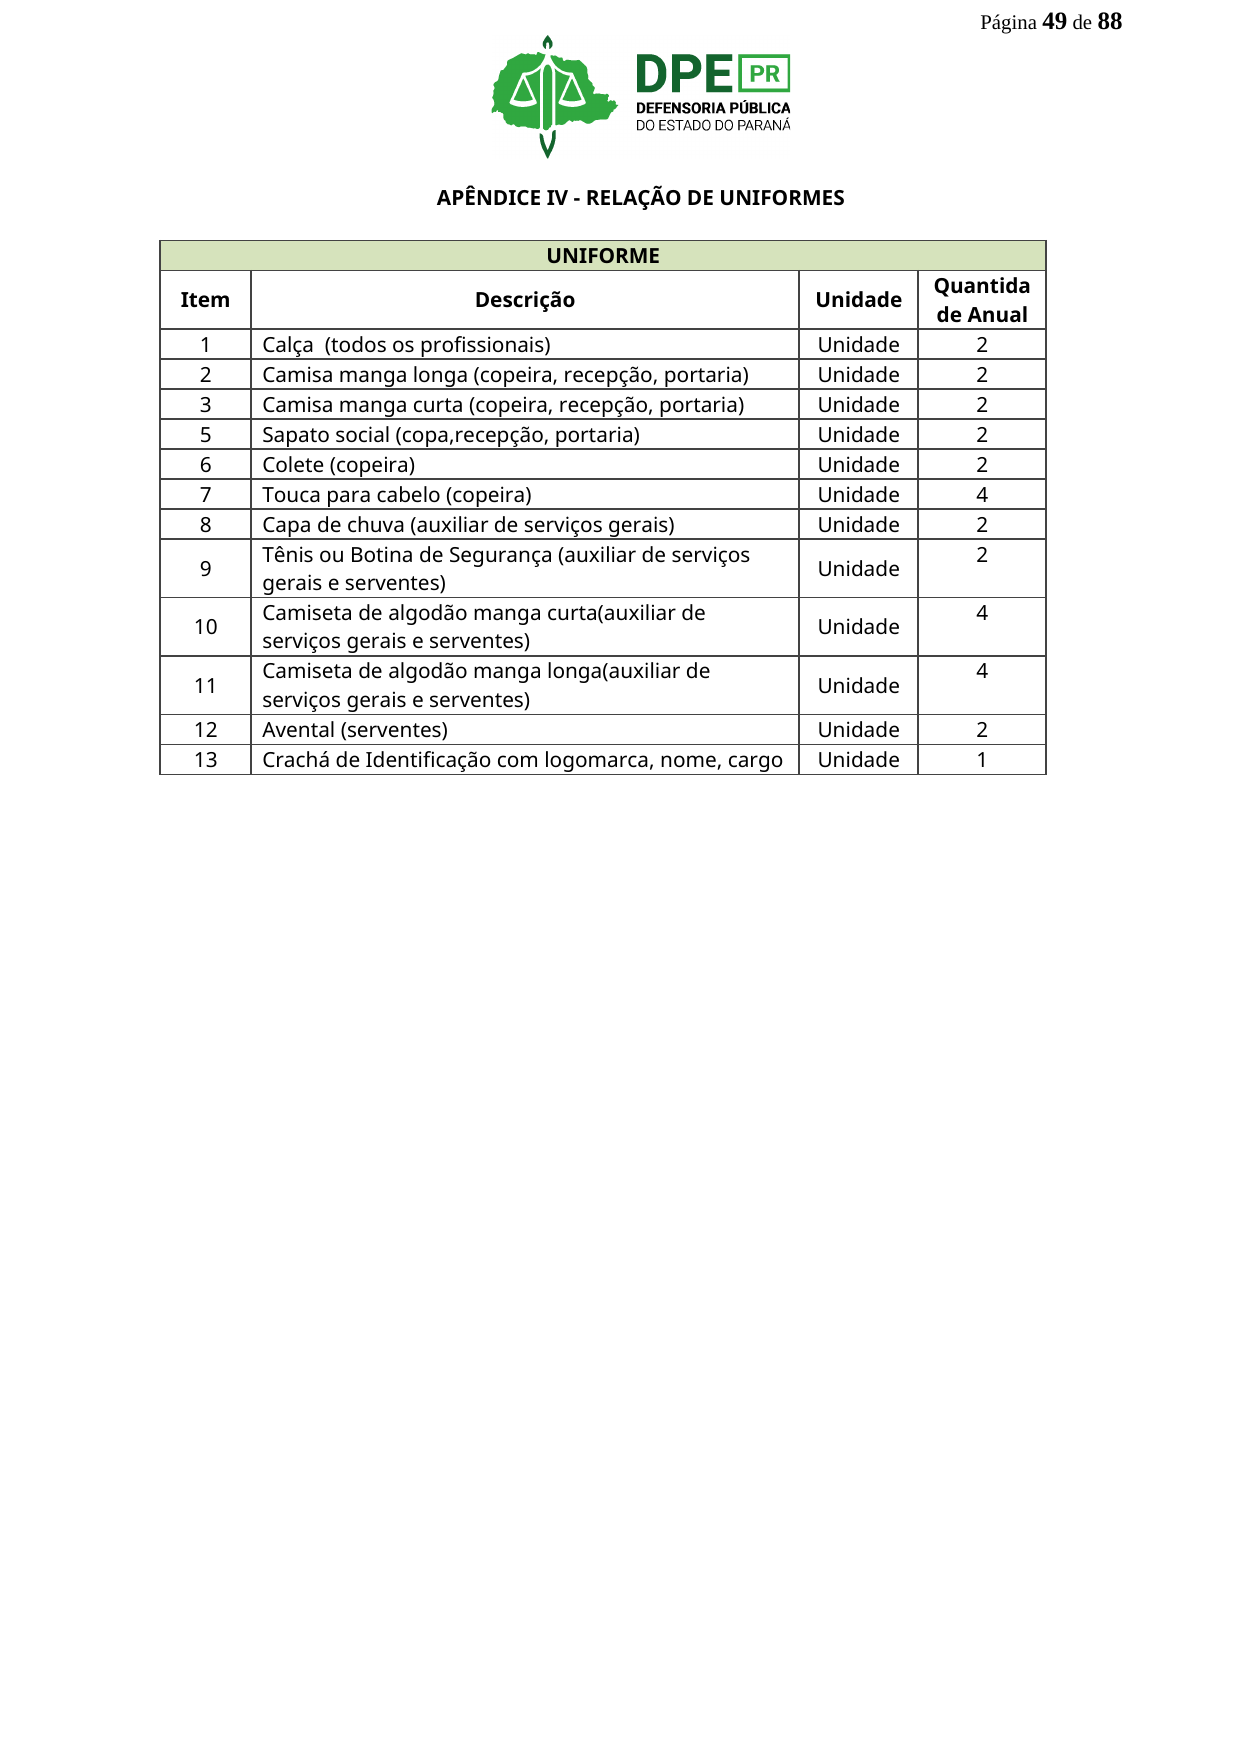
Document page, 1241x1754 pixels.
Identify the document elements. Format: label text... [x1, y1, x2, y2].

table_cell 2 [919, 450, 1045, 478]
table_cell 1 [161, 330, 250, 358]
table_cell Unidade [800, 420, 917, 448]
table_cell Unidade [800, 480, 917, 508]
table_cell Descrição [252, 271, 798, 328]
table_cell 7 [161, 480, 250, 508]
table_cell Calça (todos os profissionais) [252, 330, 798, 358]
table_cell 3 [161, 390, 250, 418]
table_cell 1 [919, 745, 1045, 773]
table_cell Touca para cabelo (copeira) [252, 480, 798, 508]
table_cell 8 [161, 510, 250, 538]
table_cell 10 [161, 598, 250, 655]
table_cell Unidade [800, 450, 917, 478]
table_cell 9 [161, 540, 250, 597]
table_cell 12 [161, 715, 250, 743]
table_cell 2 [161, 360, 250, 388]
picture [491, 35, 790, 159]
table_cell Unidade [800, 657, 917, 713]
table_cell Colete (copeira) [252, 450, 798, 478]
text APÊNDICE IV - RELAÇÃO DE UNIFORMES [159, 183, 1122, 211]
table_cell Quantidade Anual [919, 271, 1045, 328]
table_cell 4 [919, 657, 1045, 713]
table_cell 13 [161, 745, 250, 773]
table_cell Crachá de Identificação com logomarca, nome, cargo [252, 745, 798, 773]
table_cell Camisa manga curta (copeira, recepção, portaria) [252, 390, 798, 418]
table_cell Camiseta de algodão manga longa(auxiliar de serviços gerais e serventes) [252, 657, 798, 713]
table_cell Unidade [800, 598, 917, 655]
table_cell 2 [919, 390, 1045, 418]
table_cell Unidade [800, 745, 917, 773]
table_cell 4 [919, 598, 1045, 655]
table_cell Unidade [800, 271, 917, 328]
table_cell 6 [161, 450, 250, 478]
table_cell Unidade [800, 330, 917, 358]
table_cell 4 [919, 480, 1045, 508]
table_cell 2 [919, 420, 1045, 448]
table_cell Unidade [800, 540, 917, 597]
table_cell 2 [919, 715, 1045, 743]
table_cell 2 [919, 360, 1045, 388]
table_cell Camiseta de algodão manga curta(auxiliar de serviços gerais e serventes) [252, 598, 798, 655]
table_cell 5 [161, 420, 250, 448]
table_cell Sapato social (copa,recepção, portaria) [252, 420, 798, 448]
table_cell 11 [161, 657, 250, 713]
table_cell Item [161, 271, 250, 328]
table_cell 2 [919, 540, 1045, 597]
table_cell Tênis ou Botina de Segurança (auxiliar de serviços gerais e serventes) [252, 540, 798, 597]
table_header UNIFORME [161, 241, 1045, 270]
table_cell 2 [919, 510, 1045, 538]
table_cell Avental (serventes) [252, 715, 798, 743]
table_cell Unidade [800, 360, 917, 388]
table_cell Capa de chuva (auxiliar de serviços gerais) [252, 510, 798, 538]
table_cell Unidade [800, 510, 917, 538]
table_cell Camisa manga longa (copeira, recepção, portaria) [252, 360, 798, 388]
table_cell Unidade [800, 715, 917, 743]
table_cell Unidade [800, 390, 917, 418]
table_cell 2 [919, 330, 1045, 358]
